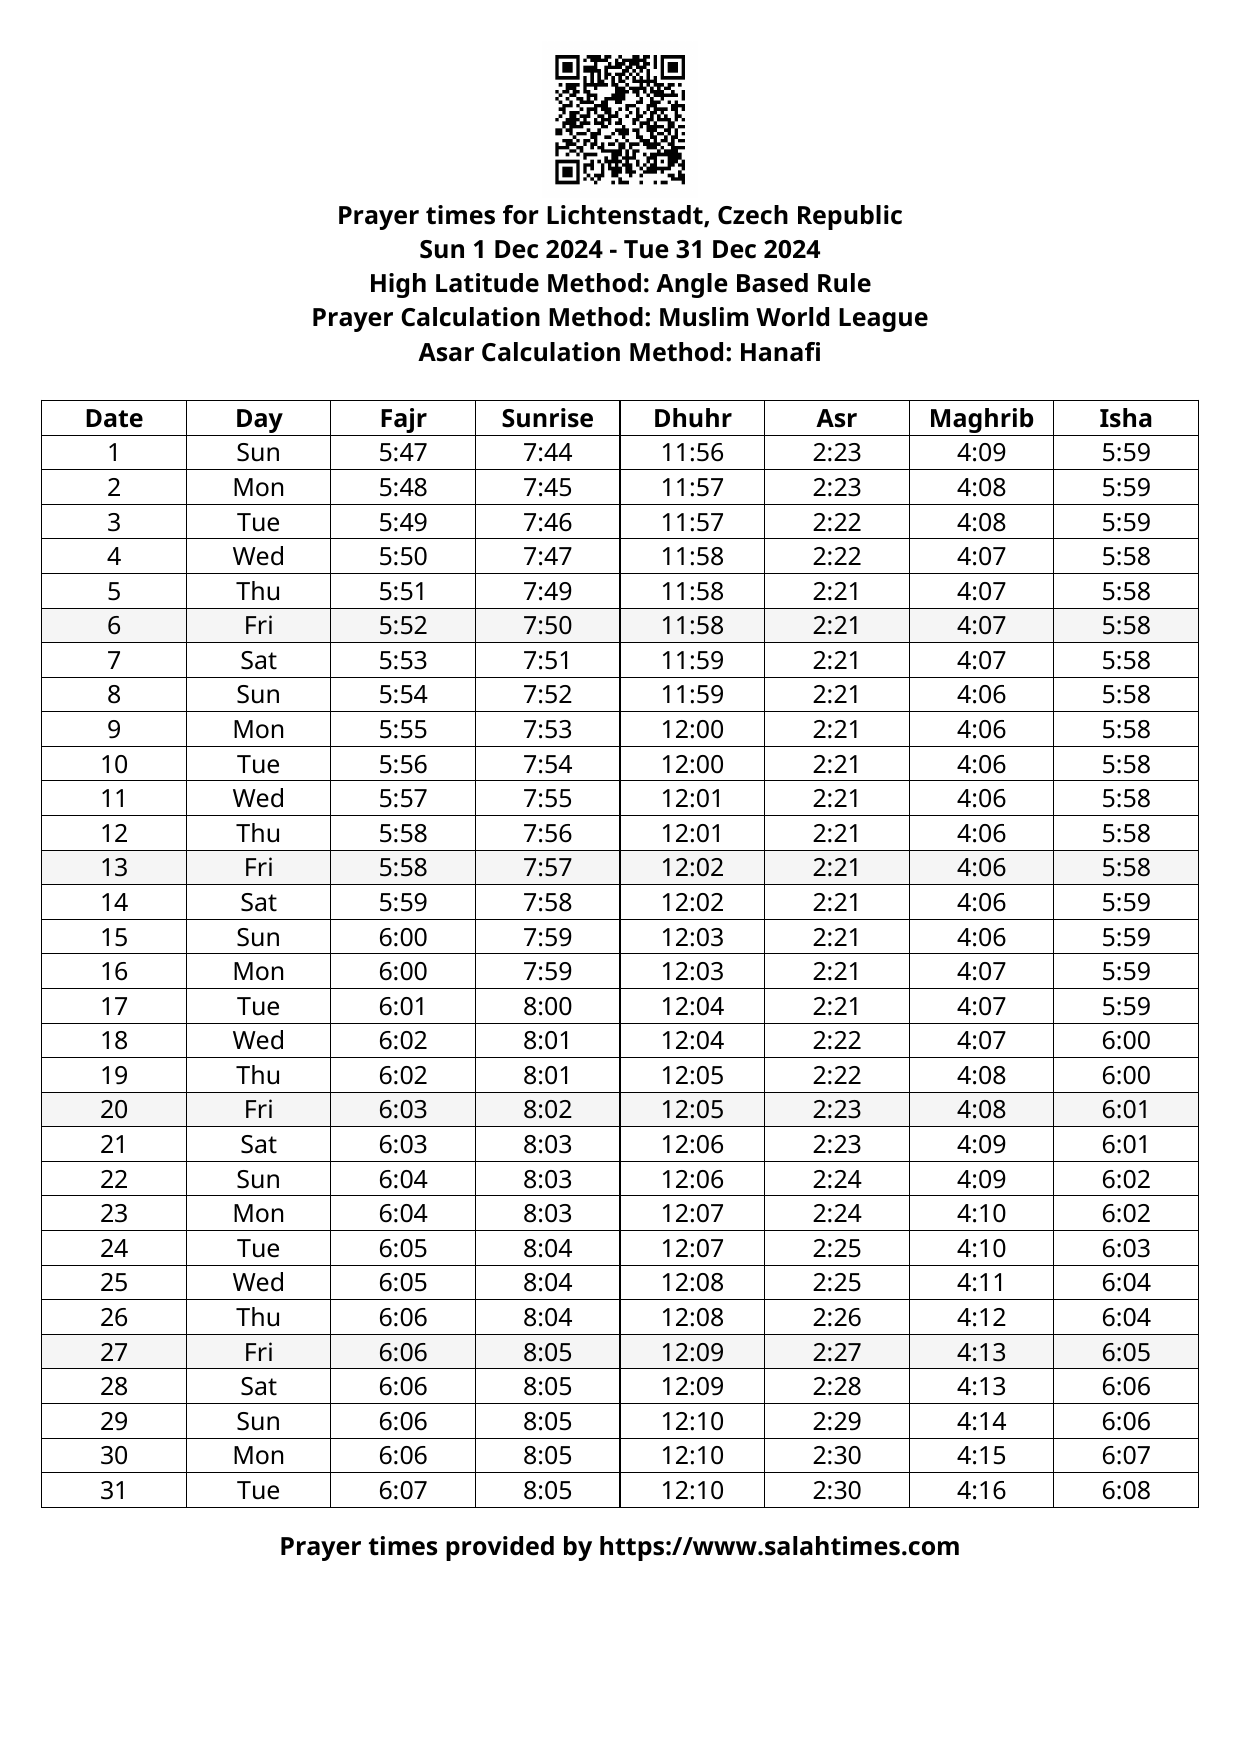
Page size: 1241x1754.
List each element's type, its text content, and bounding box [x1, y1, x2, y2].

table_cell 2:25 [765, 1231, 909, 1264]
table_cell 4:08 [910, 505, 1053, 538]
table_header Day [187, 401, 330, 434]
table_cell Thu [187, 816, 330, 849]
table_cell 6:04 [331, 1196, 475, 1230]
table_cell 5:59 [331, 885, 475, 919]
table_cell Mon [187, 1196, 330, 1230]
table_cell 12:04 [621, 989, 764, 1022]
table_header Dhuhr [621, 401, 764, 434]
picture [542, 41, 699, 198]
table_cell 1 [42, 436, 186, 469]
table_cell 4:07 [910, 954, 1053, 988]
table_cell 5:58 [331, 851, 475, 884]
table_cell 25 [42, 1266, 186, 1299]
table_cell 12:06 [621, 1127, 764, 1161]
table_cell 6:04 [1054, 1266, 1198, 1299]
table_cell 12:03 [621, 920, 764, 953]
text Sun 1 Dec 2024 - Tue 31 Dec 2024 [42, 232, 1198, 266]
table_header Date [42, 401, 186, 434]
table_cell 3 [42, 505, 186, 538]
table_cell 5:59 [1054, 920, 1198, 953]
table_cell 2:24 [765, 1196, 909, 1230]
table_cell 7:46 [476, 505, 619, 538]
table_cell 5:59 [1054, 954, 1198, 988]
table_cell 4:13 [910, 1335, 1053, 1368]
table_cell Fri [187, 1335, 330, 1368]
table_cell 4:07 [910, 609, 1053, 642]
table_cell 4:09 [910, 1162, 1053, 1195]
table_cell 4:15 [910, 1439, 1053, 1472]
table_cell 4:06 [910, 816, 1053, 849]
table_cell 8:05 [476, 1439, 619, 1472]
table_cell 12:00 [621, 747, 764, 780]
table_cell 2:21 [765, 989, 909, 1022]
table_cell Fri [187, 851, 330, 884]
table_cell 8:05 [476, 1404, 619, 1437]
table_cell 8:02 [476, 1093, 619, 1126]
table_cell 6:05 [331, 1231, 475, 1264]
table_cell 5:59 [1054, 470, 1198, 504]
table_cell 26 [42, 1300, 186, 1334]
table_cell 7:58 [476, 885, 619, 919]
table_cell 8:01 [476, 1058, 619, 1092]
table_cell Tue [187, 505, 330, 538]
table_cell 13 [42, 851, 186, 884]
table_cell Thu [187, 1300, 330, 1334]
table_cell 6:03 [331, 1093, 475, 1126]
table_cell 2:21 [765, 574, 909, 607]
table_cell 4:10 [910, 1196, 1053, 1230]
table_cell 6:06 [1054, 1404, 1198, 1437]
text High Latitude Method: Angle Based Rule [42, 266, 1198, 300]
table_cell 11:59 [621, 643, 764, 677]
table_cell 4:07 [910, 643, 1053, 677]
table_cell 6:02 [331, 1024, 475, 1057]
table_cell 7:52 [476, 678, 619, 711]
table_cell 5:58 [1054, 539, 1198, 573]
table_cell 4:06 [910, 747, 1053, 780]
table_cell 6:07 [331, 1473, 475, 1507]
table_cell 2:22 [765, 505, 909, 538]
table_cell 6 [42, 609, 186, 642]
table_cell 6:00 [331, 954, 475, 988]
table_cell 12:05 [621, 1093, 764, 1126]
table_cell 2:21 [765, 712, 909, 746]
table_cell 6:07 [1054, 1439, 1198, 1472]
table_header Maghrib [910, 401, 1053, 434]
table_cell 2:27 [765, 1335, 909, 1368]
table_cell 2:23 [765, 470, 909, 504]
table_cell 4:06 [910, 851, 1053, 884]
table_cell 12:06 [621, 1162, 764, 1195]
table_cell 2:21 [765, 643, 909, 677]
table_cell 7:57 [476, 851, 619, 884]
table_cell 24 [42, 1231, 186, 1264]
table_cell 6:01 [1054, 1127, 1198, 1161]
table_cell 5:55 [331, 712, 475, 746]
table_cell 6:04 [1054, 1300, 1198, 1334]
table_cell 12:01 [621, 816, 764, 849]
table_cell 2:23 [765, 1127, 909, 1161]
table_cell 4:16 [910, 1473, 1053, 1507]
table_cell 6:03 [1054, 1231, 1198, 1264]
table_cell 23 [42, 1196, 186, 1230]
table_cell 31 [42, 1473, 186, 1507]
table_cell 12:10 [621, 1439, 764, 1472]
table_cell 5:54 [331, 678, 475, 711]
table_cell 4:08 [910, 470, 1053, 504]
table_cell Wed [187, 1266, 330, 1299]
table_cell 8:05 [476, 1335, 619, 1368]
table_cell 6:00 [1054, 1024, 1198, 1057]
table_cell Sun [187, 920, 330, 953]
table_cell 2:25 [765, 1266, 909, 1299]
table_cell 4:06 [910, 885, 1053, 919]
table_cell 4:12 [910, 1300, 1053, 1334]
table_cell 12:00 [621, 712, 764, 746]
table_cell 4:07 [910, 989, 1053, 1022]
table_cell 5:58 [1054, 678, 1198, 711]
table_cell 5:58 [1054, 712, 1198, 746]
table_cell 12:03 [621, 954, 764, 988]
table_cell Wed [187, 781, 330, 815]
table_cell 2:21 [765, 678, 909, 711]
table_cell Sat [187, 1127, 330, 1161]
table_cell 4:09 [910, 1127, 1053, 1161]
table_cell Tue [187, 1473, 330, 1507]
table_cell 11:58 [621, 539, 764, 573]
table_cell 4 [42, 539, 186, 573]
table_cell 4:14 [910, 1404, 1053, 1437]
table_cell 4:07 [910, 1024, 1053, 1057]
table_cell 4:06 [910, 678, 1053, 711]
table_cell 6:02 [331, 1058, 475, 1092]
table_cell 8:05 [476, 1473, 619, 1507]
table_cell 6:06 [331, 1369, 475, 1403]
table_cell 5 [42, 574, 186, 607]
table_cell 6:05 [1054, 1335, 1198, 1368]
table_cell 5:58 [1054, 609, 1198, 642]
table_header Fajr [331, 401, 475, 434]
table_cell 22 [42, 1162, 186, 1195]
table_cell 5:51 [331, 574, 475, 607]
table_cell 2:28 [765, 1369, 909, 1403]
table_cell 2:23 [765, 436, 909, 469]
table_cell 8 [42, 678, 186, 711]
table_cell Tue [187, 747, 330, 780]
table_cell 12:10 [621, 1473, 764, 1507]
table_cell 2:21 [765, 747, 909, 780]
table_cell 4:06 [910, 781, 1053, 815]
table_cell 14 [42, 885, 186, 919]
table_cell Wed [187, 539, 330, 573]
table_cell 8:00 [476, 989, 619, 1022]
table_header Isha [1054, 401, 1198, 434]
table_cell 11:57 [621, 505, 764, 538]
table_cell 20 [42, 1093, 186, 1126]
table_cell Sat [187, 1369, 330, 1403]
table_cell Thu [187, 574, 330, 607]
table_cell 11:58 [621, 609, 764, 642]
table_cell 2:21 [765, 885, 909, 919]
table_cell 5:58 [331, 816, 475, 849]
table_cell 8:03 [476, 1162, 619, 1195]
table_cell 2:21 [765, 920, 909, 953]
table_cell 5:58 [1054, 747, 1198, 780]
table_cell 5:52 [331, 609, 475, 642]
table_cell 7:59 [476, 954, 619, 988]
table_cell 4:11 [910, 1266, 1053, 1299]
table_cell Sun [187, 436, 330, 469]
table_cell Sat [187, 643, 330, 677]
table_cell 2:21 [765, 816, 909, 849]
table_cell 6:08 [1054, 1473, 1198, 1507]
table_cell 4:06 [910, 712, 1053, 746]
table_cell Tue [187, 989, 330, 1022]
table_cell 5:58 [1054, 643, 1198, 677]
table_cell 2 [42, 470, 186, 504]
table_cell Sun [187, 1162, 330, 1195]
table_cell 2:22 [765, 539, 909, 573]
table_header Asr [765, 401, 909, 434]
table_cell 12:08 [621, 1266, 764, 1299]
table_cell 7 [42, 643, 186, 677]
table_cell 16 [42, 954, 186, 988]
table_cell 29 [42, 1404, 186, 1437]
table_cell 9 [42, 712, 186, 746]
table_cell 6:02 [1054, 1196, 1198, 1230]
table_cell Sat [187, 885, 330, 919]
table_cell 4:09 [910, 436, 1053, 469]
table_cell 6:06 [331, 1404, 475, 1437]
table_cell 12:07 [621, 1196, 764, 1230]
table_cell 5:50 [331, 539, 475, 573]
table_cell 4:06 [910, 920, 1053, 953]
table_cell 4:07 [910, 574, 1053, 607]
table_cell 2:21 [765, 609, 909, 642]
table_cell 21 [42, 1127, 186, 1161]
table_cell 2:21 [765, 851, 909, 884]
table_cell 2:30 [765, 1439, 909, 1472]
table_cell Tue [187, 1231, 330, 1264]
table_cell Wed [187, 1024, 330, 1057]
table_cell 2:24 [765, 1162, 909, 1195]
table_cell 12:04 [621, 1024, 764, 1057]
table_cell 4:08 [910, 1058, 1053, 1092]
table_cell 2:21 [765, 954, 909, 988]
table_cell 12:01 [621, 781, 764, 815]
text Asar Calculation Method: Hanafi [42, 334, 1198, 368]
table_cell 2:22 [765, 1024, 909, 1057]
table_cell 4:10 [910, 1231, 1053, 1264]
table_cell Mon [187, 712, 330, 746]
table_cell 7:45 [476, 470, 619, 504]
table_cell 2:21 [765, 781, 909, 815]
table_cell 7:51 [476, 643, 619, 677]
table_cell 5:47 [331, 436, 475, 469]
table_cell 5:59 [1054, 989, 1198, 1022]
table_cell 2:23 [765, 1093, 909, 1126]
table_cell 12:02 [621, 851, 764, 884]
table_cell Mon [187, 1439, 330, 1472]
table_cell 4:07 [910, 539, 1053, 573]
table_cell 11 [42, 781, 186, 815]
table_cell 6:06 [331, 1439, 475, 1472]
table_cell 5:59 [1054, 505, 1198, 538]
table_cell 17 [42, 989, 186, 1022]
table_cell 5:57 [331, 781, 475, 815]
table_cell Fri [187, 609, 330, 642]
table_cell 8:05 [476, 1369, 619, 1403]
table_cell 8:04 [476, 1266, 619, 1299]
table_cell 4:13 [910, 1369, 1053, 1403]
table_cell 6:01 [331, 989, 475, 1022]
table_cell 18 [42, 1024, 186, 1057]
table_cell 7:56 [476, 816, 619, 849]
table_cell 6:00 [1054, 1058, 1198, 1092]
table_cell 2:22 [765, 1058, 909, 1092]
table_cell 15 [42, 920, 186, 953]
table_cell 5:58 [1054, 851, 1198, 884]
table_cell 7:44 [476, 436, 619, 469]
table_cell 5:58 [1054, 781, 1198, 815]
table_cell 10 [42, 747, 186, 780]
table_header Sunrise [476, 401, 619, 434]
table_cell 12:09 [621, 1335, 764, 1368]
text Prayer Calculation Method: Muslim World League [42, 300, 1198, 334]
table_cell 5:59 [1054, 436, 1198, 469]
table_cell 6:06 [331, 1335, 475, 1368]
table_cell 6:04 [331, 1162, 475, 1195]
table_cell 5:58 [1054, 574, 1198, 607]
text Prayer times provided by https://www.salahtimes.com [42, 1528, 1198, 1563]
table_cell 5:49 [331, 505, 475, 538]
table_cell 7:54 [476, 747, 619, 780]
table_cell 6:00 [331, 920, 475, 953]
table_cell Mon [187, 954, 330, 988]
table_cell 6:01 [1054, 1093, 1198, 1126]
table_cell Mon [187, 470, 330, 504]
table_cell 11:59 [621, 678, 764, 711]
table_cell 8:03 [476, 1127, 619, 1161]
table_cell 12:09 [621, 1369, 764, 1403]
table_cell 7:59 [476, 920, 619, 953]
table_cell 6:05 [331, 1266, 475, 1299]
table_cell 5:58 [1054, 816, 1198, 849]
table_cell 4:08 [910, 1093, 1053, 1126]
table_cell 27 [42, 1335, 186, 1368]
table_cell 7:55 [476, 781, 619, 815]
table_cell 12:05 [621, 1058, 764, 1092]
table_cell 5:59 [1054, 885, 1198, 919]
table_cell 8:04 [476, 1231, 619, 1264]
table_cell 5:48 [331, 470, 475, 504]
table_cell 6:06 [1054, 1369, 1198, 1403]
table_cell 30 [42, 1439, 186, 1472]
table_cell 2:26 [765, 1300, 909, 1334]
table_cell 12:08 [621, 1300, 764, 1334]
table_cell 12 [42, 816, 186, 849]
table_cell Sun [187, 678, 330, 711]
table_cell 12:10 [621, 1404, 764, 1437]
table_cell Fri [187, 1093, 330, 1126]
table_cell 7:50 [476, 609, 619, 642]
table_cell 11:58 [621, 574, 764, 607]
table_cell 11:56 [621, 436, 764, 469]
table_cell 8:03 [476, 1196, 619, 1230]
table_cell Thu [187, 1058, 330, 1092]
table_cell 11:57 [621, 470, 764, 504]
text Prayer times for Lichtenstadt, Czech Republic [42, 198, 1198, 232]
table_cell 2:29 [765, 1404, 909, 1437]
table_cell 7:47 [476, 539, 619, 573]
table_cell 6:02 [1054, 1162, 1198, 1195]
table_cell 12:02 [621, 885, 764, 919]
table_cell 12:07 [621, 1231, 764, 1264]
table_cell 5:53 [331, 643, 475, 677]
table_cell 6:06 [331, 1300, 475, 1334]
table_cell 8:01 [476, 1024, 619, 1057]
table_cell Sun [187, 1404, 330, 1437]
table_cell 2:30 [765, 1473, 909, 1507]
table_cell 7:49 [476, 574, 619, 607]
table_cell 28 [42, 1369, 186, 1403]
table_cell 8:04 [476, 1300, 619, 1334]
table_cell 5:56 [331, 747, 475, 780]
table_cell 6:03 [331, 1127, 475, 1161]
table_cell 19 [42, 1058, 186, 1092]
table_cell 7:53 [476, 712, 619, 746]
